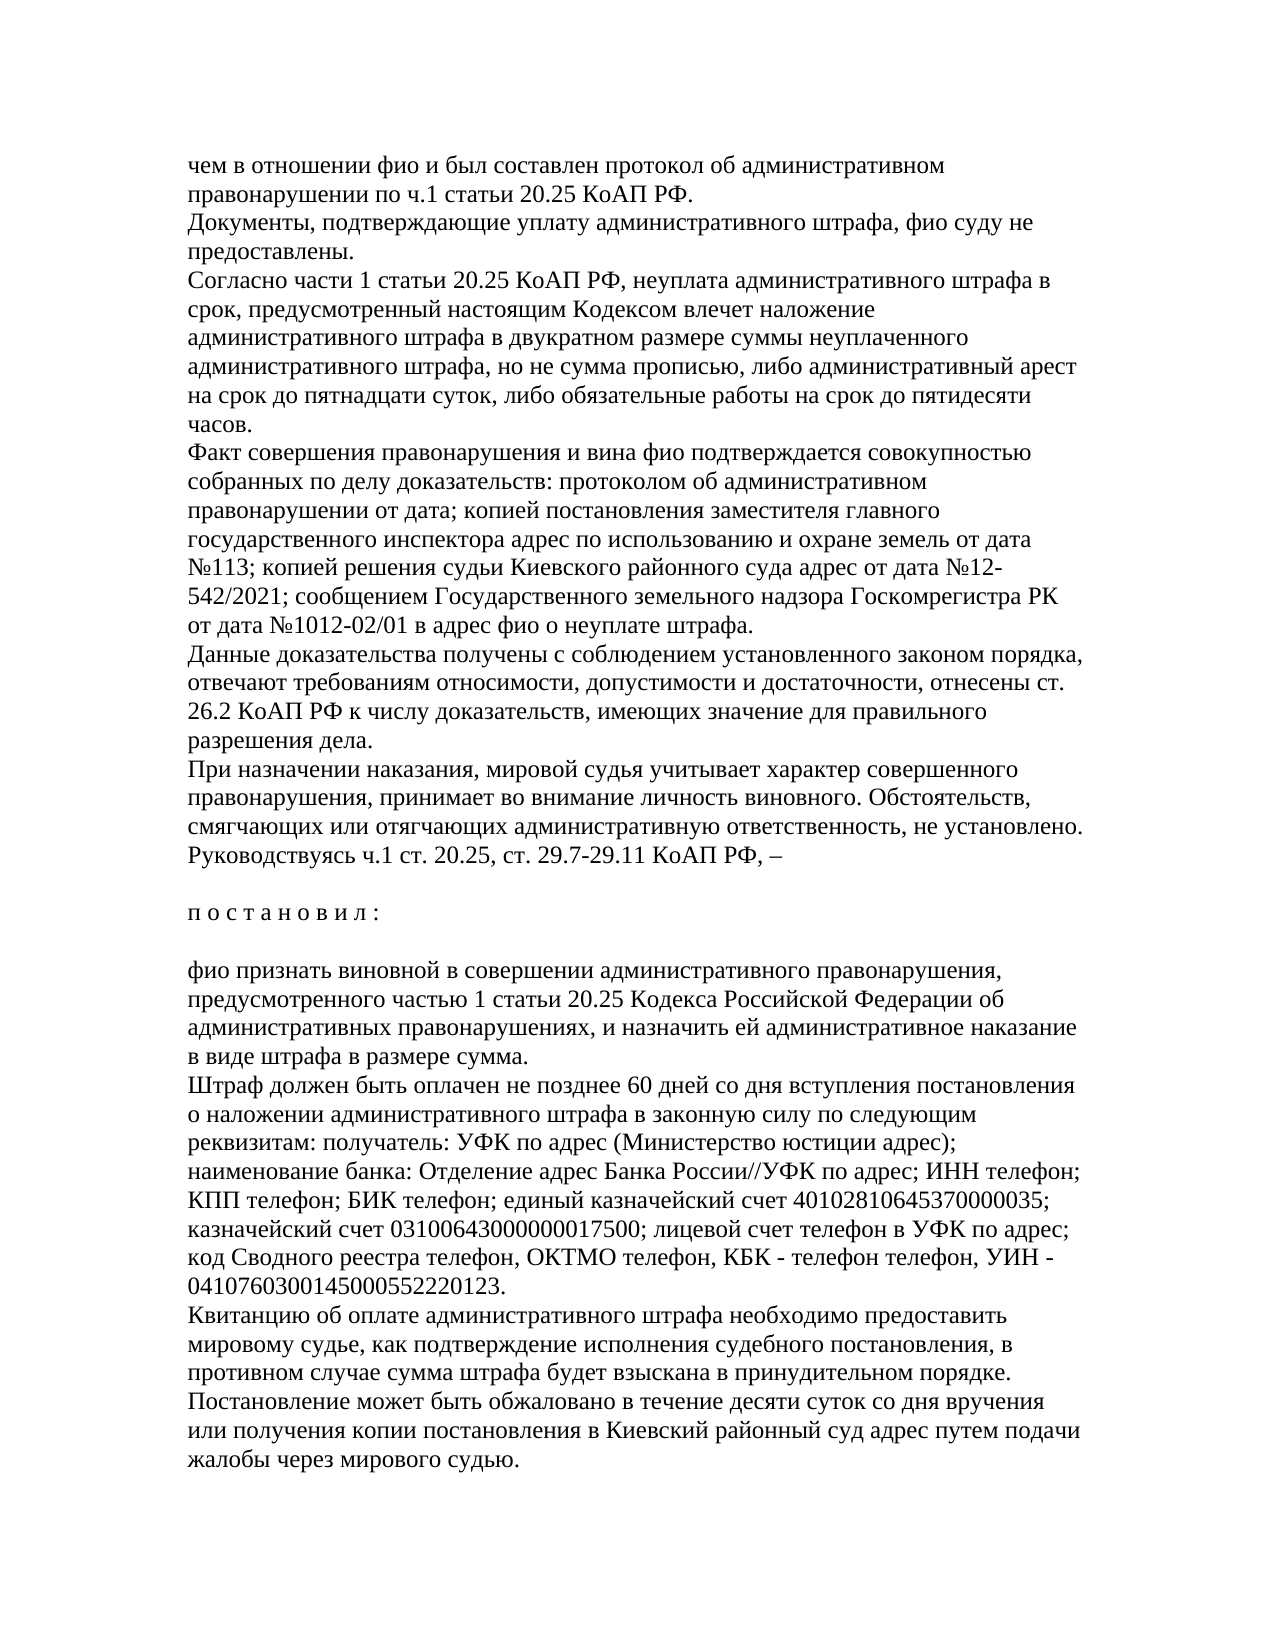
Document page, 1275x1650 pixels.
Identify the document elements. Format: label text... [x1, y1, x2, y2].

text Постановление может быть обжаловано в течение десяти суток со дня вручения или получения копии постановления в Киевский районный суд адрес путем подачи жалобы через мирового судью. [187, 1386, 1087, 1472]
text Документы, подтверждающие уплату административного штрафа, фио суду не предоставлены. [187, 207, 1087, 265]
text Согласно части 1 статьи 20.25 КоАП РФ, неуплата административного штрафа в срок, предусмотренный настоящим Кодексом влечет наложение административного штрафа в двукратном размере суммы неуплаченного административного штрафа, но не сумма прописью, либо административный арест на срок до пятнадцати суток, либо обязательные работы на срок до пятидесяти часов. [187, 265, 1087, 437]
text Факт совершения правонарушения и вина фио подтверждается совокупностью собранных по делу доказательств: протоколом об административном правонарушении от дата; копией постановления заместителя главного государственного инспектора адрес по использованию и охране земель от дата №113; копией решения судьи Киевского районного суда адрес от дата №12-542/2021; сообщением Государственного земельного надзора Госкомрегистра РК от дата №1012-02/01 в адрес фио о неуплате штрафа. [187, 437, 1087, 639]
text При назначении наказания, мировой судья учитывает характер совершенного правонарушения, принимает во внимание личность виновного. Обстоятельств, смягчающих или отягчающих административную ответственность, не установлено. [187, 754, 1087, 840]
text п о с т а н о в и л : [187, 897, 1087, 926]
text Квитанцию об оплате административного штрафа необходимо предоставить мировому судье, как подтверждение исполнения судебного постановления, в противном случае сумма штрафа будет взыскана в принудительном порядке. [187, 1300, 1087, 1386]
text Данные доказательства получены с соблюдением установленного законом порядка, отвечают требованиям относимости, допустимости и достаточности, отнесены ст. 26.2 КоАП РФ к числу доказательств, имеющих значение для правильного разрешения дела. [187, 639, 1087, 754]
text Руководствуясь ч.1 ст. 20.25, ст. 29.7-29.11 КоАП РФ, – [187, 840, 1087, 869]
text Штраф должен быть оплачен не позднее 60 дней со дня вступления постановления о наложении административного штрафа в законную силу по следующим реквизитам: получатель: УФК по адрес (Министерство юстиции адрес); наименование банка: Отделение адрес Банка России//УФК по адрес; ИНН телефон; КПП телефон; БИК телефон; единый казначейский счет 40102810645370000035; казначейский счет 03100643000000017500; лицевой счет телефон в УФК по адрес; код Сводного реестра телефон, ОКТМО телефон, КБК - телефон телефон, УИН - 0410760300145000552220123. [187, 1070, 1087, 1300]
text фио признать виновной в совершении административного правонарушения, предусмотренного частью 1 статьи 20.25 Кодекса Российской Федерации об административных правонарушениях, и назначить ей административное наказание в виде штрафа в размере сумма. [187, 955, 1087, 1070]
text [187, 150, 1087, 207]
